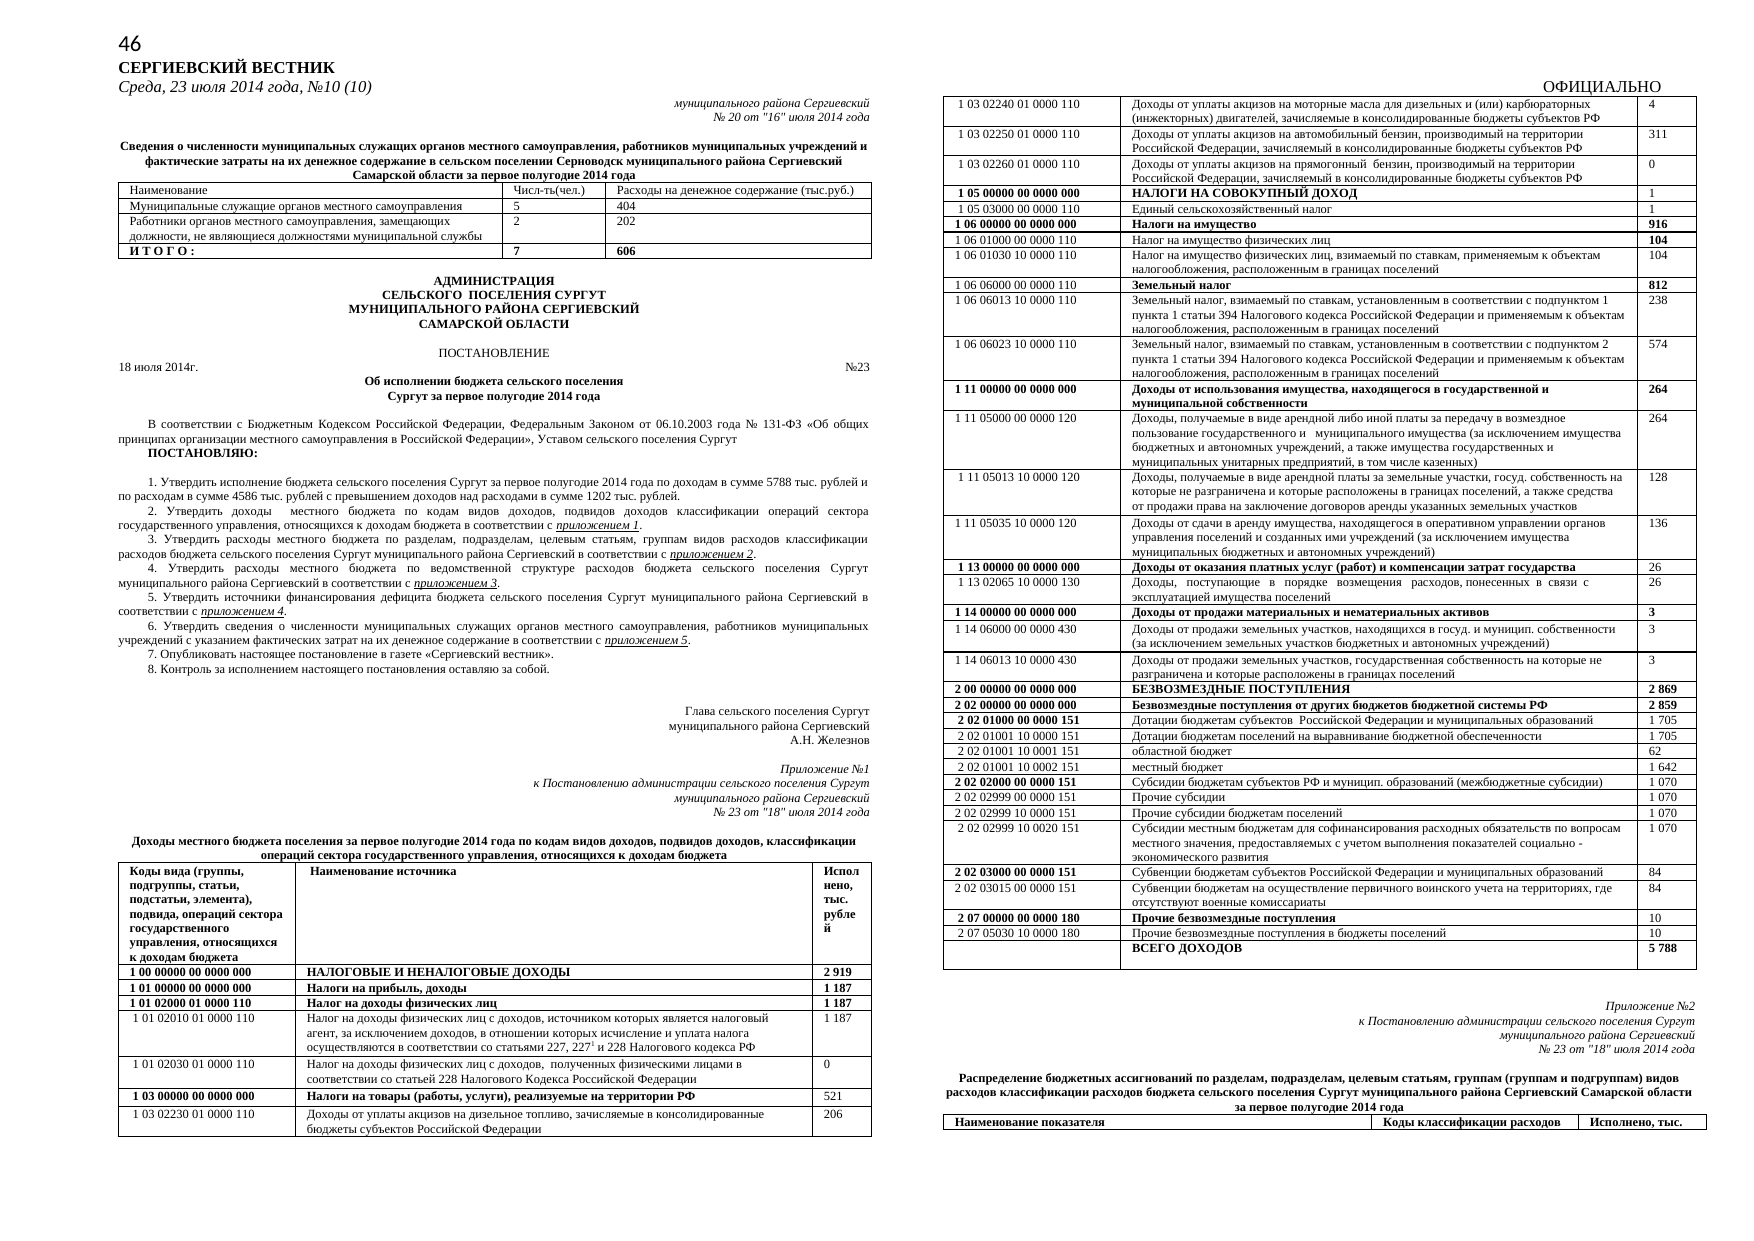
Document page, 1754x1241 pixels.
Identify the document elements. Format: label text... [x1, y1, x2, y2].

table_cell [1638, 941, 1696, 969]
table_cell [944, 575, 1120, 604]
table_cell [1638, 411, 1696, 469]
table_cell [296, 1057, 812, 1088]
text Сургут за первое полугодие 2014 года [118, 388, 869, 403]
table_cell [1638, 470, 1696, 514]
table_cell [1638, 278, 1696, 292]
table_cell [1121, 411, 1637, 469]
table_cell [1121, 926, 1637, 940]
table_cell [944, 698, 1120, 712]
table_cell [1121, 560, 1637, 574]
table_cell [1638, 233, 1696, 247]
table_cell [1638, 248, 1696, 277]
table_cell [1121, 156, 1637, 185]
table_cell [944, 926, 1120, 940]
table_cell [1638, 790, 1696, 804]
text муниципального района Сергиевский [118, 718, 869, 733]
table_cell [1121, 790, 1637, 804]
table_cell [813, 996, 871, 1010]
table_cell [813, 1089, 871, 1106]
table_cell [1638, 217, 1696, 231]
text 3. Утвердить расходы местного бюджета по разделам, подразделам, целевым статьям, группам видов расходов классификации расходов бюджета сельского поселения Сургут муниципального района Сергиевский в соответствии с приложением 2. [118, 532, 869, 561]
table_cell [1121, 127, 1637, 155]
text 7. Опубликовать настоящее постановление в газете «Сергиевский вестник». [118, 647, 869, 662]
text 2. Утвердить доходы местного бюджета по кодам видов доходов, подвидов доходов классификации операций сектора государственного управления, относящихся к доходам бюджета в соответствии с приложением 1. [118, 503, 869, 532]
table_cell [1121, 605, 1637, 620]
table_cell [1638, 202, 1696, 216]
text А.Н. Железнов [118, 733, 869, 747]
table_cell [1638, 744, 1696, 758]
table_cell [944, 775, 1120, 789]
text СЕЛЬСКОГО ПОСЕЛЕНИЯ СУРГУТ [118, 288, 869, 302]
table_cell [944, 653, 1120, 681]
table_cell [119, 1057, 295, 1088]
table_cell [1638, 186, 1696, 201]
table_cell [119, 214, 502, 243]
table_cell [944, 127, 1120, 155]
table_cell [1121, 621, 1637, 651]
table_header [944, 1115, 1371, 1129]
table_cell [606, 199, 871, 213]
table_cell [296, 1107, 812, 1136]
text МУНИЦИПАЛЬНОГО РАЙОНА СЕРГИЕВСКИЙ [118, 302, 869, 317]
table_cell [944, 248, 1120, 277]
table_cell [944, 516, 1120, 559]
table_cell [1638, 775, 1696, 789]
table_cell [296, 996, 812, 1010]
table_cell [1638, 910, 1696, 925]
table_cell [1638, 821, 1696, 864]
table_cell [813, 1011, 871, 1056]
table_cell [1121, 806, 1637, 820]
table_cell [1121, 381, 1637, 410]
text ПОСТАНОВЛЕНИЕ [118, 345, 869, 360]
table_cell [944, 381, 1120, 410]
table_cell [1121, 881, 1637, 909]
text к Постановлению администрации сельского поселения Сургут [943, 1013, 1695, 1028]
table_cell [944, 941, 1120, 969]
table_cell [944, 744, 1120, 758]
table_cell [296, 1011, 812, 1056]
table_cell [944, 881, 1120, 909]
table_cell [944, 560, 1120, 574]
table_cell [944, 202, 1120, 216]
text 18 июля 2014г. №23 [118, 360, 869, 374]
text № 23 от "18" июля 2014 года [943, 1042, 1695, 1056]
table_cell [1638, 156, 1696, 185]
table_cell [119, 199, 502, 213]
text № 23 от "18" июля 2014 года [118, 805, 869, 819]
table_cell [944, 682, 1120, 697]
text АДМИНИСТРАЦИЯ [118, 273, 869, 288]
text САМАРСКОЙ ОБЛАСТИ [118, 317, 869, 331]
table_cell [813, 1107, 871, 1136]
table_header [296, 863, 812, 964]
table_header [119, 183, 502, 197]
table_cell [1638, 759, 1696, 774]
text 8. Контроль за исполнением настоящего постановления оставляю за собой. [118, 662, 869, 676]
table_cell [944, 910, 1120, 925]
text ПОСТАНОВЛЯЮ: [118, 446, 869, 460]
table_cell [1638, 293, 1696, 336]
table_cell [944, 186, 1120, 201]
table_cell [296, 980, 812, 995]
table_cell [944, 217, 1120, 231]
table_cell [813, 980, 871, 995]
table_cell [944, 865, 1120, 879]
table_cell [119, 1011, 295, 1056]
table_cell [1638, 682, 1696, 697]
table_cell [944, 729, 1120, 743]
text 4. Утвердить расходы местного бюджета по ведомственной структуре расходов бюджета сельского поселения Сургут муниципального района Сергиевский в соответствии с приложением 3. [118, 561, 869, 590]
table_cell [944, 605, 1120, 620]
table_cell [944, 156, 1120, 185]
text 5. Утвердить источники финансирования дефицита бюджета сельского поселения Сургут муниципального района Сергиевский в соответствии с приложением 4. [118, 590, 869, 618]
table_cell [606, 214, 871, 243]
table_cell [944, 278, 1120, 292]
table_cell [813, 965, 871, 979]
text муниципального района Сергиевский [943, 1028, 1695, 1042]
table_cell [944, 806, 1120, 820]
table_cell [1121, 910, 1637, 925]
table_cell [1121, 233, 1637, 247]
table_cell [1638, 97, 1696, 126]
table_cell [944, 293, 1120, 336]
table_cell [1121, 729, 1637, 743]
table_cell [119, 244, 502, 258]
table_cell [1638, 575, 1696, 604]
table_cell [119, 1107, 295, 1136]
text муниципального района Сергиевский [118, 790, 869, 805]
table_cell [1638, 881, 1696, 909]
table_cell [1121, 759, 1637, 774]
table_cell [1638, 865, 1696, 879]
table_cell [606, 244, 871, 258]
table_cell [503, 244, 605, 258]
text Сведения о численности муниципальных служащих органов местного самоуправления, работников муниципальных учреждений и фактические затраты на их денежное содержание в сельском поселении Серноводск муниципального района Сергиевский Самарской области за первое полугодие 2014 года [118, 139, 869, 182]
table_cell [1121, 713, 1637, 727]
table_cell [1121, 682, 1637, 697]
text Доходы местного бюджета поселения за первое полугодие 2014 года по кодам видов доходов, подвидов доходов, классификации операций сектора государственного управления, относящихся к доходам бюджета [118, 833, 869, 862]
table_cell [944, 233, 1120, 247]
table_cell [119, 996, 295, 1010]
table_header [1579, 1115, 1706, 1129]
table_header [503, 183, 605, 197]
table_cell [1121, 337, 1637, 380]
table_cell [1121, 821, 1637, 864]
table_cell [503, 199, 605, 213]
text В соответствии с Бюджетным Кодексом Российской Федерации, Федеральным Законом от 06.10.2003 года № 131-ФЗ «Об общих принципах организации местного самоуправления в Российской Федерации», Уставом сельского поселения Сургут [118, 417, 869, 446]
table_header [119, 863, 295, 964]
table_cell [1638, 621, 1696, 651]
text № 20 от "16" июля 2014 года [118, 110, 869, 124]
text Глава сельского поселения Сургут [118, 704, 869, 718]
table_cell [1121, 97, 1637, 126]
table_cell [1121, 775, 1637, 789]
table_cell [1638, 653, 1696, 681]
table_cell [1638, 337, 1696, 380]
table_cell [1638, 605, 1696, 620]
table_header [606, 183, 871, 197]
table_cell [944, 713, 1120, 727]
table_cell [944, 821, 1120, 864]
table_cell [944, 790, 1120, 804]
text Приложение №1 [118, 762, 869, 776]
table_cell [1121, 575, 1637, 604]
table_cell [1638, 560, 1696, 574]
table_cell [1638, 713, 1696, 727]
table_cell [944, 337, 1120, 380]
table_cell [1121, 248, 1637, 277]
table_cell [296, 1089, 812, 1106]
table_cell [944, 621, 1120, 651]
text муниципального района Сергиевский [118, 96, 869, 110]
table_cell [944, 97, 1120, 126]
text 6. Утвердить сведения о численности муниципальных служащих органов местного самоуправления, работников муниципальных учреждений с указанием фактических затрат на их денежное содержание в соответствии с приложением 5. [118, 618, 869, 647]
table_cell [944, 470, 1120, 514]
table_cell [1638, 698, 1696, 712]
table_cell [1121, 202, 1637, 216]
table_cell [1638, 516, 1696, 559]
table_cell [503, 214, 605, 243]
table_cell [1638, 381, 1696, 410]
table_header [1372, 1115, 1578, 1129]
text Приложение №2 [943, 999, 1695, 1013]
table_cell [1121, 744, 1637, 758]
text к Постановлению администрации сельского поселения Сургут [118, 776, 869, 790]
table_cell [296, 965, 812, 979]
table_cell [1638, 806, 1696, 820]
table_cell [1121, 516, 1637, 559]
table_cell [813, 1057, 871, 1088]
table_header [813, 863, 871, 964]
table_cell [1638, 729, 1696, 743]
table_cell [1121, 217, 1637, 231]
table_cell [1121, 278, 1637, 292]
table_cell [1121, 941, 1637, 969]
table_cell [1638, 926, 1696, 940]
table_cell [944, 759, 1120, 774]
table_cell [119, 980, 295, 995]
text Распределение бюджетных ассигнований по разделам, подразделам, целевым статьям, группам (группам и подгруппам) видов расходов классификации расходов бюджета сельского поселения Сургут муниципального района Сергиевский Самарской области за первое полугодие 2014 года [943, 1071, 1695, 1114]
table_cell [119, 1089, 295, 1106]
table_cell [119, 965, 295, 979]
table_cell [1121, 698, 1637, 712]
text 1. Утвердить исполнение бюджета сельского поселения Сургут за первое полугодие 2014 года по доходам в сумме 5788 тыс. рублей и по расходам в сумме 4586 тыс. рублей с превышением доходов над расходами в сумме 1202 тыс. рублей. [118, 475, 869, 503]
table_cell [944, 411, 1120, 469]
text Об исполнении бюджета сельского поселения [118, 374, 869, 388]
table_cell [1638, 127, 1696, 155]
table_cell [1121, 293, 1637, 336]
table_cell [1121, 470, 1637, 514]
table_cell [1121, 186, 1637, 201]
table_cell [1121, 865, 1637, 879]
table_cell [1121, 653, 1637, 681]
